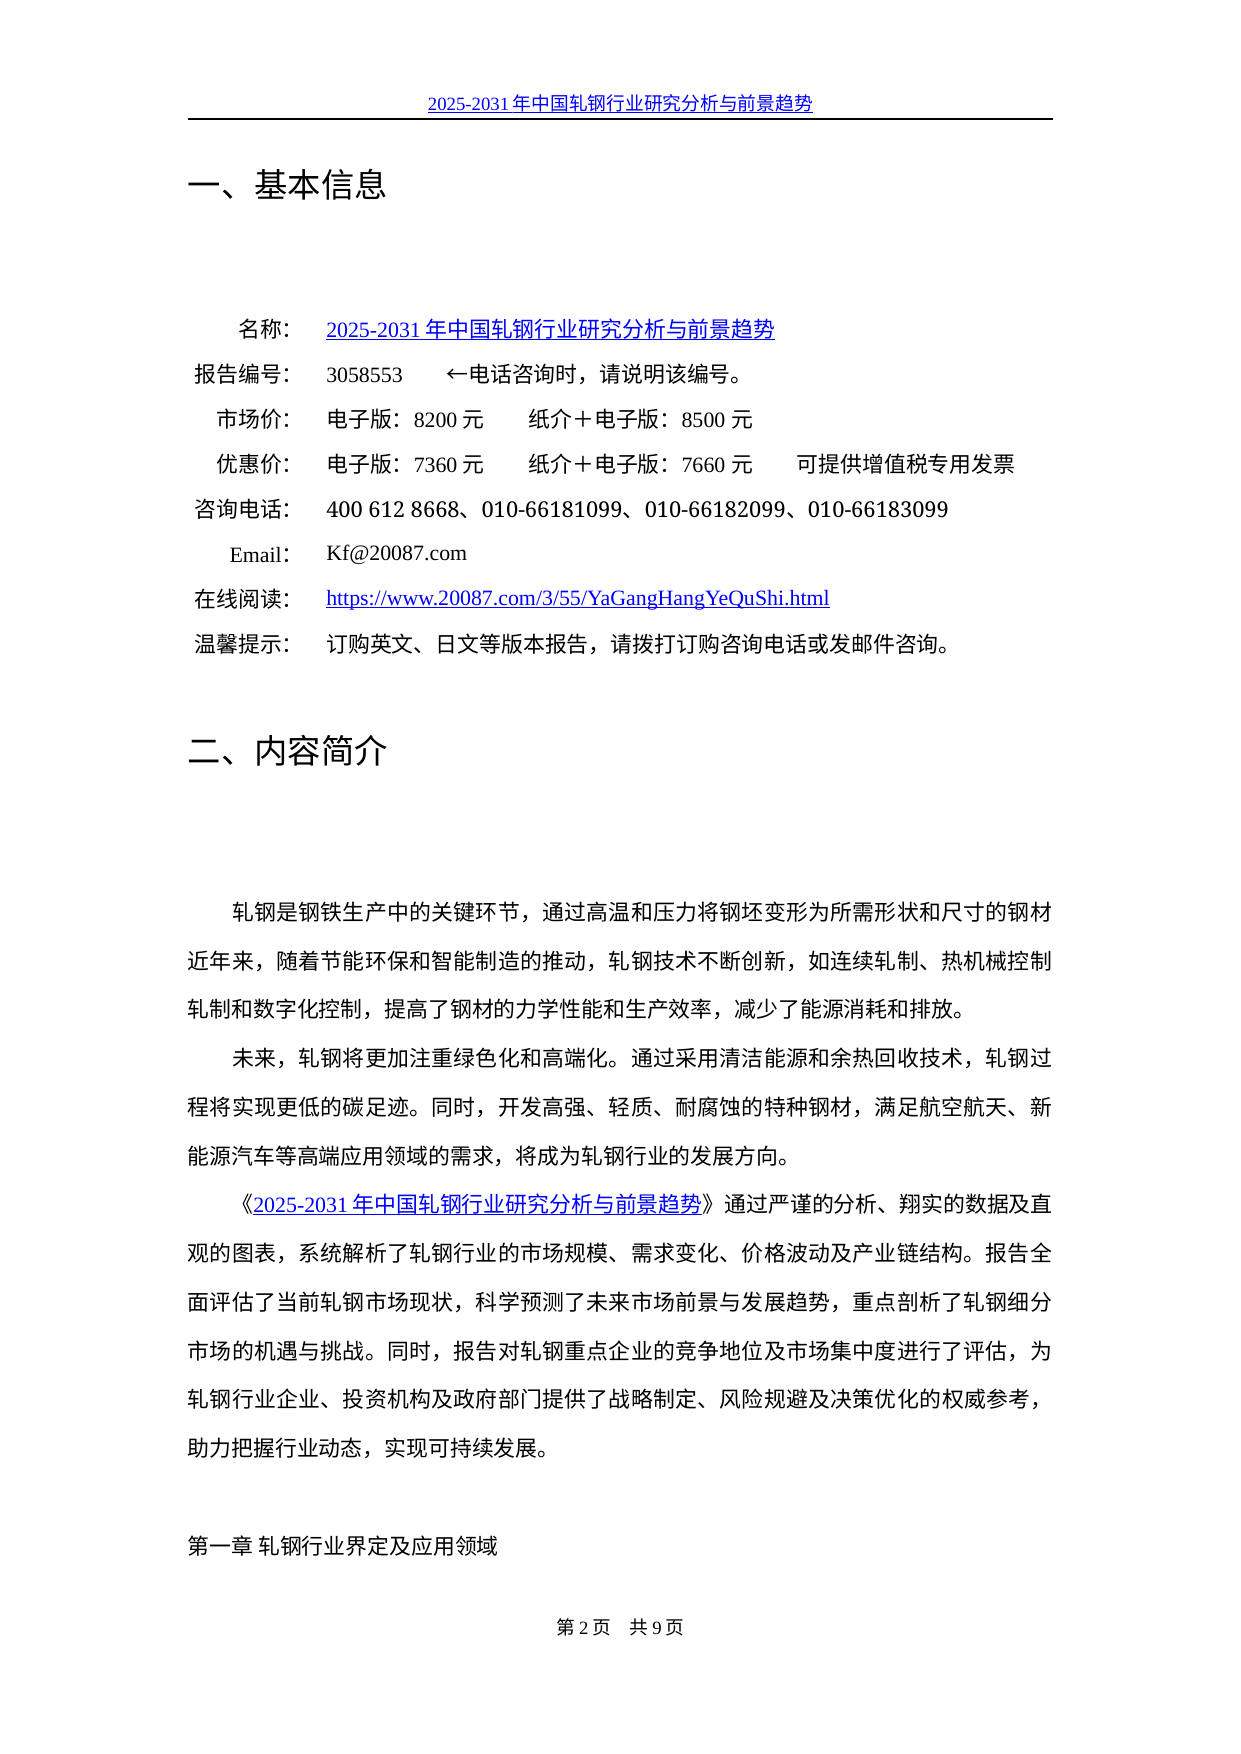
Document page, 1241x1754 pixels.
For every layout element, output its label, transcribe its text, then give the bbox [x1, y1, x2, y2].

table_cell 在线阅读： [167, 582, 315, 627]
table_cell Email： [167, 537, 315, 582]
table_cell 温馨提示： [167, 627, 315, 672]
table_header 名称： [167, 312, 315, 357]
table_cell 400 612 8668、010-66181099、010-66182099、010-66183099 [315, 492, 1073, 537]
table_cell Kf@20087.com [315, 537, 1073, 582]
table_cell 咨询电话： [167, 492, 315, 537]
table_cell 电子版：7360 元 纸介＋电子版：7660 元 可提供增值税专用发票 [315, 447, 1073, 492]
table_cell 优惠价： [167, 447, 315, 492]
table_cell [315, 582, 1073, 627]
table_cell 报告编号： [167, 357, 315, 402]
table_cell 市场价： [167, 402, 315, 447]
table_cell 电子版：8200 元 纸介＋电子版：8500 元 [315, 402, 1073, 447]
table_header 2025-2031年中国轧钢行业研究分析与前景趋势 [315, 312, 1073, 357]
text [187, 894, 1053, 1561]
title 一、基本信息 [187, 150, 1053, 215]
table_cell 订购英文、日文等版本报告，请拨打订购咨询电话或发邮件咨询。 [315, 627, 1073, 672]
title 二、内容简介 [187, 717, 1053, 782]
table_cell 3058553 ←电话咨询时，请说明该编号。 [315, 357, 1073, 402]
